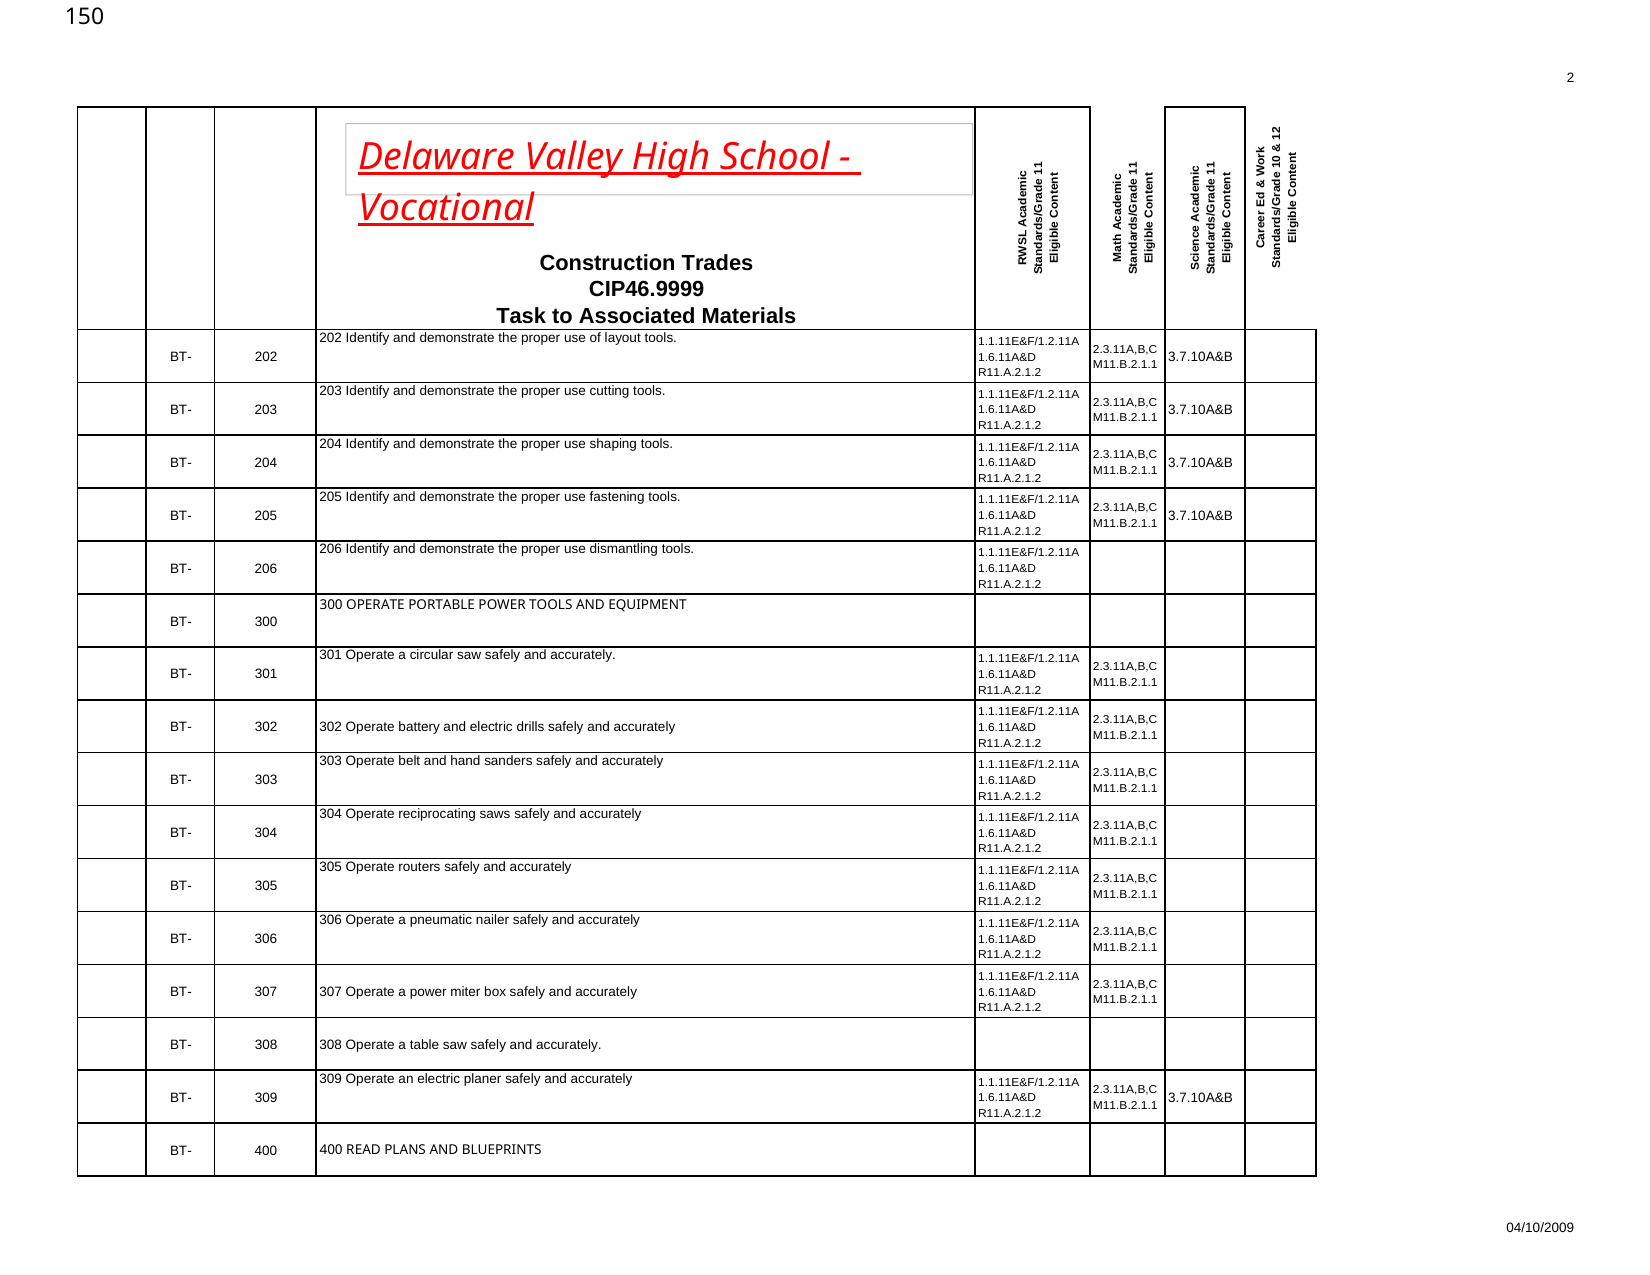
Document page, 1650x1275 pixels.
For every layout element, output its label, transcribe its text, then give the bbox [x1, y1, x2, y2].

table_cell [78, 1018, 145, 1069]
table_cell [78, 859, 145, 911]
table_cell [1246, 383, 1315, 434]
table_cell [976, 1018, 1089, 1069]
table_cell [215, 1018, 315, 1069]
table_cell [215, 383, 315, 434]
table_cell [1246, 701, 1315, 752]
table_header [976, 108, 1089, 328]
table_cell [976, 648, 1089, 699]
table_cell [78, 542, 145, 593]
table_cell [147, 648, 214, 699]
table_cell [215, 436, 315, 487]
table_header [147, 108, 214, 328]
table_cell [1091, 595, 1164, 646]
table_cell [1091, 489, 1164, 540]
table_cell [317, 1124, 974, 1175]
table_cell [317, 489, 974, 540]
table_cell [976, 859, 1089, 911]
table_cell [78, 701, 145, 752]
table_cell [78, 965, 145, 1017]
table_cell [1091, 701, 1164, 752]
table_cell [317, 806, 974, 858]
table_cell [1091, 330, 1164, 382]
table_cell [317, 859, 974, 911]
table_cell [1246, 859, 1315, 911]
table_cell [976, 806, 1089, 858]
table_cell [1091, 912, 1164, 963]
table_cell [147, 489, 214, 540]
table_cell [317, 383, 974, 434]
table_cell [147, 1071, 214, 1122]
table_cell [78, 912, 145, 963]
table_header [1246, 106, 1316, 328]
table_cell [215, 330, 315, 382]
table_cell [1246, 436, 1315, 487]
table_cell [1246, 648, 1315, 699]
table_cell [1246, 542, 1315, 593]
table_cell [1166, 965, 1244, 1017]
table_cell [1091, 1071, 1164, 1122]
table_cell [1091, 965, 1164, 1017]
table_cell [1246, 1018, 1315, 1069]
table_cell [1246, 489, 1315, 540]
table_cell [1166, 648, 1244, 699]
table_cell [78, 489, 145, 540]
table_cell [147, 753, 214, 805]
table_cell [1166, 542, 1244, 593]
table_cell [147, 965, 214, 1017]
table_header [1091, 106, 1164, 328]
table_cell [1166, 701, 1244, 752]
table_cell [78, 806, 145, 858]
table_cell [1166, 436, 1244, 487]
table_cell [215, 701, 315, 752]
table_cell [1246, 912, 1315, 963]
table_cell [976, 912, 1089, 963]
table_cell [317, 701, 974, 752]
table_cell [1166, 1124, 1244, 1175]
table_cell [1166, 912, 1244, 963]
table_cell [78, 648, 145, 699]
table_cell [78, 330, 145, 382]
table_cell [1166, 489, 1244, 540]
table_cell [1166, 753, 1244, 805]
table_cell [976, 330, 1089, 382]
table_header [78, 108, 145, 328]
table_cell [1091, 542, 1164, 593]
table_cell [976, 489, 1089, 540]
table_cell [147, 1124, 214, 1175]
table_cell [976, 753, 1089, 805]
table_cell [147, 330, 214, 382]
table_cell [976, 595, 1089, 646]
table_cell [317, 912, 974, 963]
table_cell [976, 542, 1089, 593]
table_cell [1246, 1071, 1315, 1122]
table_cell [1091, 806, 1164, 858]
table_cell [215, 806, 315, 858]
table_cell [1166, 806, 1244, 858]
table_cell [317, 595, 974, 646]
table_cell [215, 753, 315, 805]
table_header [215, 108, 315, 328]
text 2 [64, 70, 1574, 86]
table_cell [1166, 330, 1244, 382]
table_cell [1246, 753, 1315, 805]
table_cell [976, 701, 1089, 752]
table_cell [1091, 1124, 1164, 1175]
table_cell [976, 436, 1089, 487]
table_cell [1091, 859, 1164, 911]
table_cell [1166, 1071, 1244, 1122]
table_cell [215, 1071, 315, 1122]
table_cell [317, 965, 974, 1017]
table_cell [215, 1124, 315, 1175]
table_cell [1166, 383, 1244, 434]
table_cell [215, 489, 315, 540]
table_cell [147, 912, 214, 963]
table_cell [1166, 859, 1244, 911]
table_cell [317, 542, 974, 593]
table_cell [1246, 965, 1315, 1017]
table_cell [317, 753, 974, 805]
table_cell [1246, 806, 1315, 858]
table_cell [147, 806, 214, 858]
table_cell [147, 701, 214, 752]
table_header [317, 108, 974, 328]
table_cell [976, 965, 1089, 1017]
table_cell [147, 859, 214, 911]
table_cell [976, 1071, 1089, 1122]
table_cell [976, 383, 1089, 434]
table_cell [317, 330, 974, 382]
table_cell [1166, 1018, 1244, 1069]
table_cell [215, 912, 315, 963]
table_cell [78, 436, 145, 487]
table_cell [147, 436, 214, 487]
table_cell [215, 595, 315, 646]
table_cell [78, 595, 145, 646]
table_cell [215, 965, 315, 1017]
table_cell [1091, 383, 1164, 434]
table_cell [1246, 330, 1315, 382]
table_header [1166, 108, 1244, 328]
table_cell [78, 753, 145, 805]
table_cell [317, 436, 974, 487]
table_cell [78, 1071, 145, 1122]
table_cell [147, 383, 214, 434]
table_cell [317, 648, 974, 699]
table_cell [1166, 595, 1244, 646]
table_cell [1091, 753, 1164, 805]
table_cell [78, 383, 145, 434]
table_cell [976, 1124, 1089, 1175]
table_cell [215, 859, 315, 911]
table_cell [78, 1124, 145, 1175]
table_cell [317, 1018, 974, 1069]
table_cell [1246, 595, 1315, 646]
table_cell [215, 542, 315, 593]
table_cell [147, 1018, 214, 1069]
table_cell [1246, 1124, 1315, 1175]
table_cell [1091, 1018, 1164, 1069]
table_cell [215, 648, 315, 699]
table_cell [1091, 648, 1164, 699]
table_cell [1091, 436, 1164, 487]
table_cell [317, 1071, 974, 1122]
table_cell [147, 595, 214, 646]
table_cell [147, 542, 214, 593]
